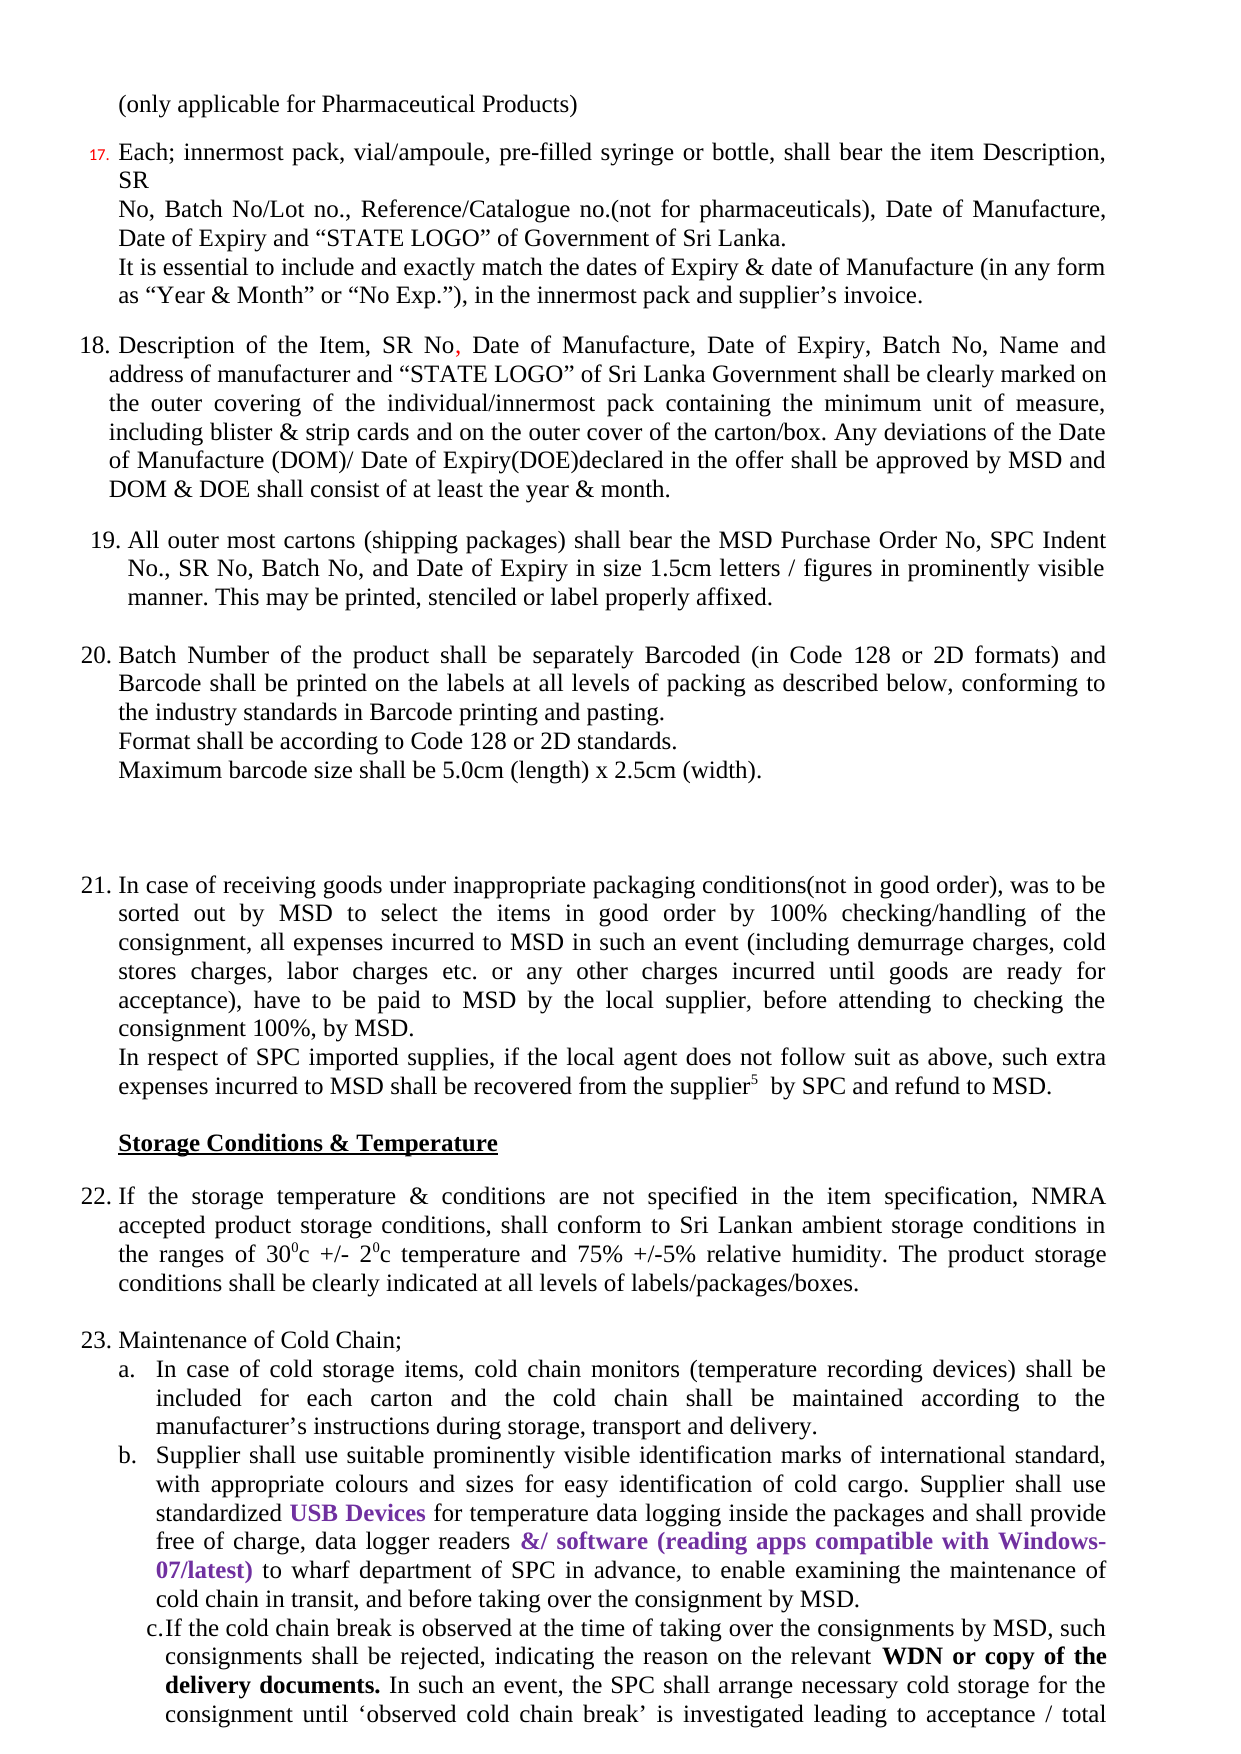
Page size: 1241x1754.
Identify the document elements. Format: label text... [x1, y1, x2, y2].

text No, Batch No/Lot no., Reference/Catalogue no.(not for pharmaceuticals), Date of Manufacture, Date of Expiry and “STATE LOGO” of Government of Sri Lanka. [118, 194, 1107, 252]
text (only applicable for Pharmaceutical Products) [118, 89, 1107, 117]
list Each; innermost pack, vial/ampoule, pre-filled syringe or bottle, shall bear the item Description, SR [88, 137, 1107, 194]
list If the storage temperature & conditions are not specified in the item specification, NMRA accepted product storage conditions, shall conform to Sri Lankan ambient storage conditions in the ranges of 300c +/- 20c temperature and 75% +/-5% relative humidity. The product storage conditions shall be clearly indicated at all levels of labels/packages/boxes. [81, 1181, 1107, 1296]
list In case of cold storage items, cold chain monitors (temperature recording devices) shall be included for each carton and the cold chain shall be maintained according to the manufacturer’s instructions during storage, transport and delivery. [118, 1354, 1107, 1440]
list In case of receiving goods under inappropriate packaging conditions(not in good order), was to be sorted out by MSD to select the items in good order by 100% checking/handling of the consignment, all expenses incurred to MSD in such an event (including demurrage charges, cold stores charges, labor charges etc. or any other charges incurred until goods are ready for acceptance), have to be paid to MSD by the local supplier, before attending to checking the consignment 100%, by MSD. [81, 870, 1107, 1042]
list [146, 1613, 1107, 1728]
list Supplier shall use suitable prominently visible identification marks of international standard, with appropriate colours and sizes for easy identification of cold cargo. Supplier shall use standardized USB Devices for temperature data logging inside the packages and shall provide free of charge, data logger readers &/ software (reading apps compatible with Windows-07/latest) to wharf department of SPC in advance, to enable examining the maintenance of cold chain in transit, and before taking over the consignment by MSD. [118, 1440, 1107, 1613]
text Storage Conditions & Temperature [118, 1128, 1107, 1157]
list It is essential to include and exactly match the dates of Expiry & date of Manufacture (in any form as “Year & Month” or “No Exp.”), in the innermost pack and supplier’s invoice. [118, 252, 1107, 309]
list Maintenance of Cold Chain; [81, 1325, 1107, 1354]
list All outer most cartons (shipping packages) shall bear the MSD Purchase Order No, SPC Indent No., SR No, Batch No, and Date of Expiry in size 1.5cm letters / figures in prominently visible manner. This may be printed, stenciled or label properly affixed. [90, 525, 1107, 611]
text Format shall be according to Code 128 or 2D standards. [118, 726, 1107, 755]
list Maximum barcode size shall be 5.0cm (length) x 2.5cm (width). [118, 755, 1107, 783]
list Batch Number of the product shall be separately Barcoded (in Code 128 or 2D formats) and Barcode shall be printed on the labels at all levels of packing as described below, conforming to the industry standards in Barcode printing and pasting. [81, 640, 1107, 726]
list Description of the Item, SR No, Date of Manufacture, Date of Expiry, Batch No, Name and address of manufacturer and “STATE LOGO” of Sri Lanka Government shall be clearly marked on the outer covering of the individual/innermost pack containing the minimum unit of measure, including blister & strip cards and on the outer cover of the carton/box. Any deviations of the Date of Manufacture (DOM)/ Date of Expiry(DOE)declared in the offer shall be approved by MSD and DOM & DOE shall consist of at least the year & month. [79, 331, 1107, 503]
list In respect of SPC imported supplies, if the local agent does not follow suit as above, such extra expenses incurred to MSD shall be recovered from the supplier5 by SPC and refund to MSD. [118, 1042, 1107, 1100]
